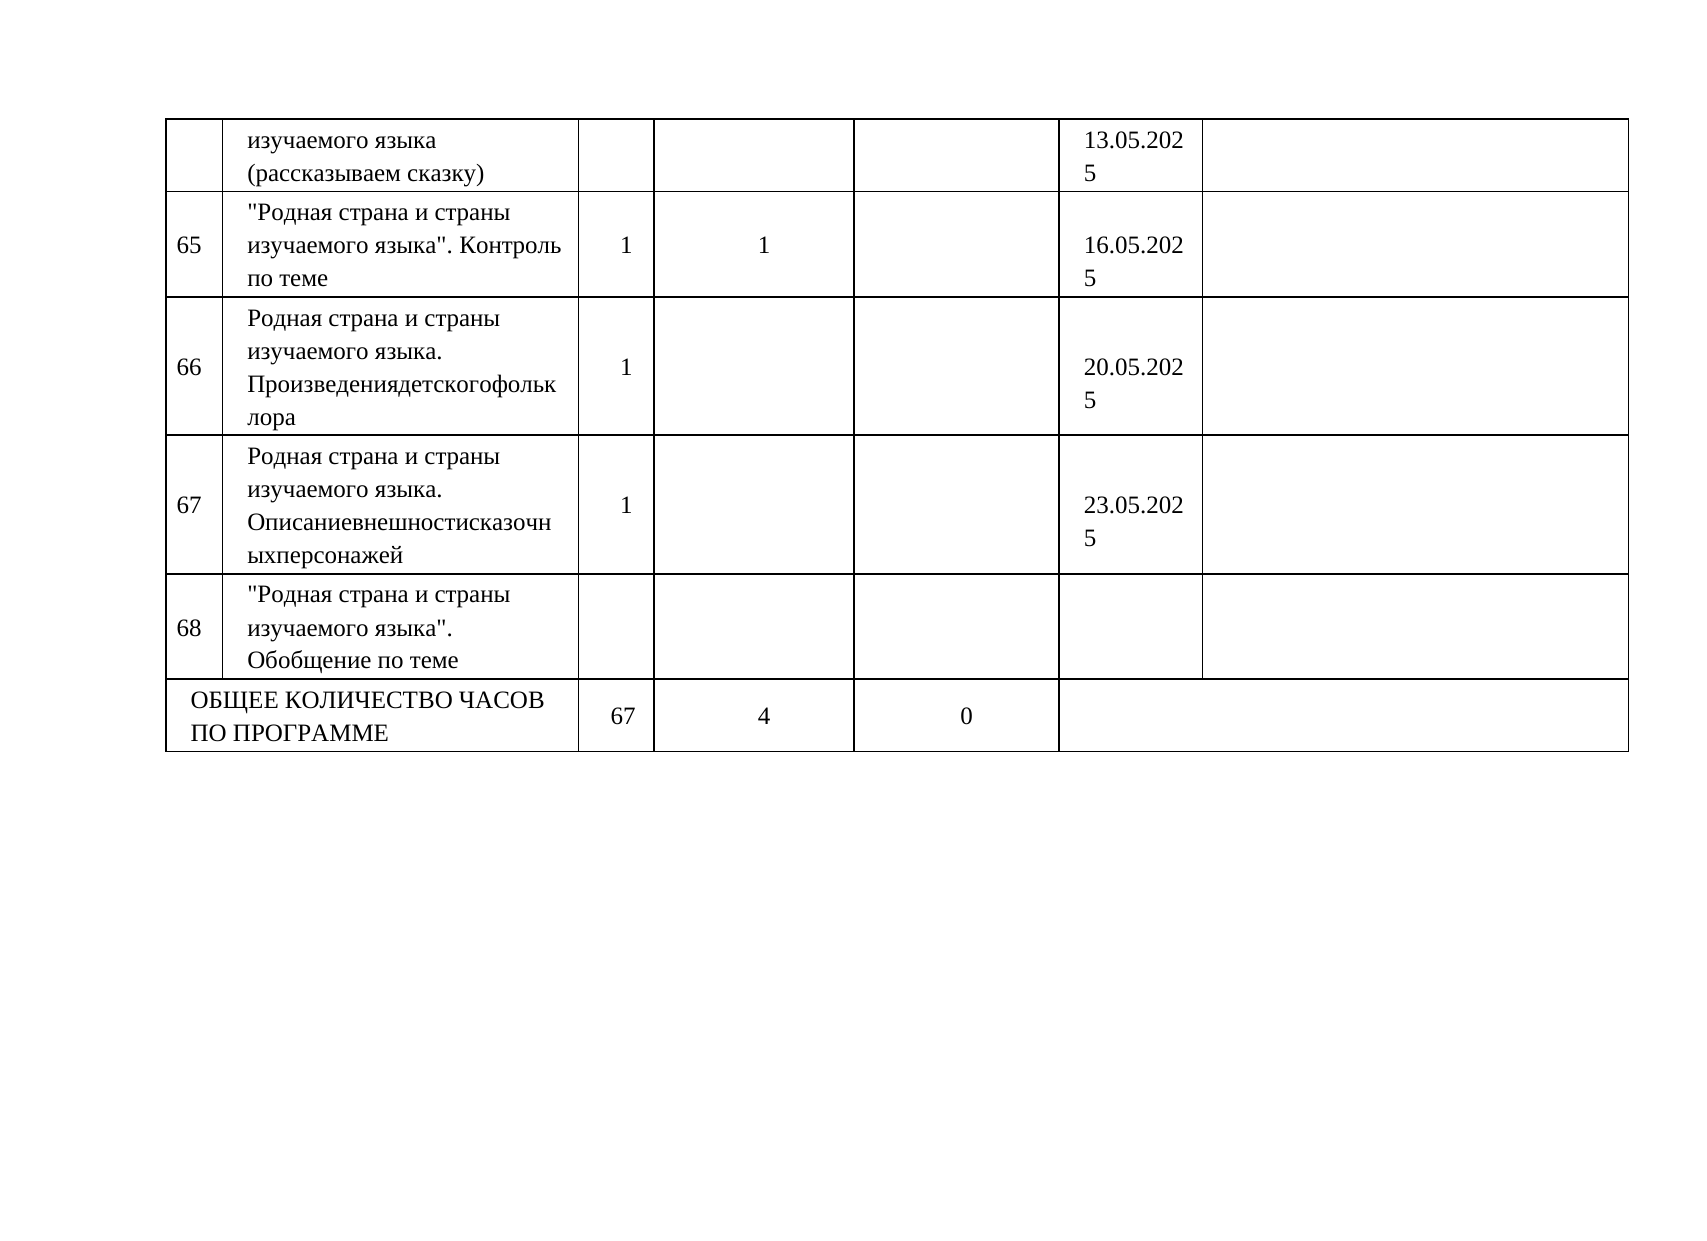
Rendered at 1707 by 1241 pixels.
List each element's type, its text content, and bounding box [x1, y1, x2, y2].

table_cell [223, 120, 578, 191]
table_cell 0 [855, 680, 1058, 751]
table_cell Родная страна и страны изучаемого языка. Произведениядетскогофольклора [223, 298, 578, 434]
table_cell ОБЩЕЕ КОЛИЧЕСТВО ЧАСОВ ПО ПРОГРАММЕ [167, 680, 578, 751]
table_cell 23.05.2025 [1060, 436, 1202, 573]
table_cell [655, 436, 853, 573]
table_cell 1 [579, 192, 653, 296]
table_cell 1 [655, 192, 853, 296]
table_cell [855, 120, 1058, 191]
table_cell [1203, 575, 1628, 678]
table_cell 1 [579, 298, 653, 434]
table_cell 1 [579, 436, 653, 573]
table_cell [1203, 298, 1628, 434]
table_cell [855, 192, 1058, 296]
table_cell 66 [167, 298, 222, 434]
table_cell [1203, 120, 1628, 191]
table_cell 4 [655, 680, 853, 751]
table_cell [855, 298, 1058, 434]
table_cell 16.05.2025 [1060, 192, 1202, 296]
table_cell [1060, 575, 1202, 678]
table_cell [655, 575, 853, 678]
table_cell Родная страна и страны изучаемого языка. Описаниевнешностисказочныхперсонажей [223, 436, 578, 573]
table_cell 64 [167, 120, 222, 191]
table_cell [655, 298, 853, 434]
table_cell 65 [167, 192, 222, 296]
table_cell [1203, 436, 1628, 573]
table_cell 67 [579, 680, 653, 751]
table_cell [655, 120, 853, 191]
table_cell 1 [579, 120, 653, 191]
table_cell "Родная страна и страны изучаемого языка". Обобщение по теме [223, 575, 578, 678]
table_cell [1203, 192, 1628, 296]
table_cell [855, 436, 1058, 573]
table_cell 20.05.2025 [1060, 298, 1202, 434]
table_cell 13.05.2025 [1060, 120, 1202, 191]
table_cell 67 [167, 436, 222, 573]
table_cell [579, 575, 653, 678]
table_cell "Родная страна и страны изучаемого языка". Контроль по теме [223, 192, 578, 296]
table_cell [855, 575, 1058, 678]
table_cell 68 [167, 575, 222, 678]
table_cell [1060, 680, 1628, 751]
